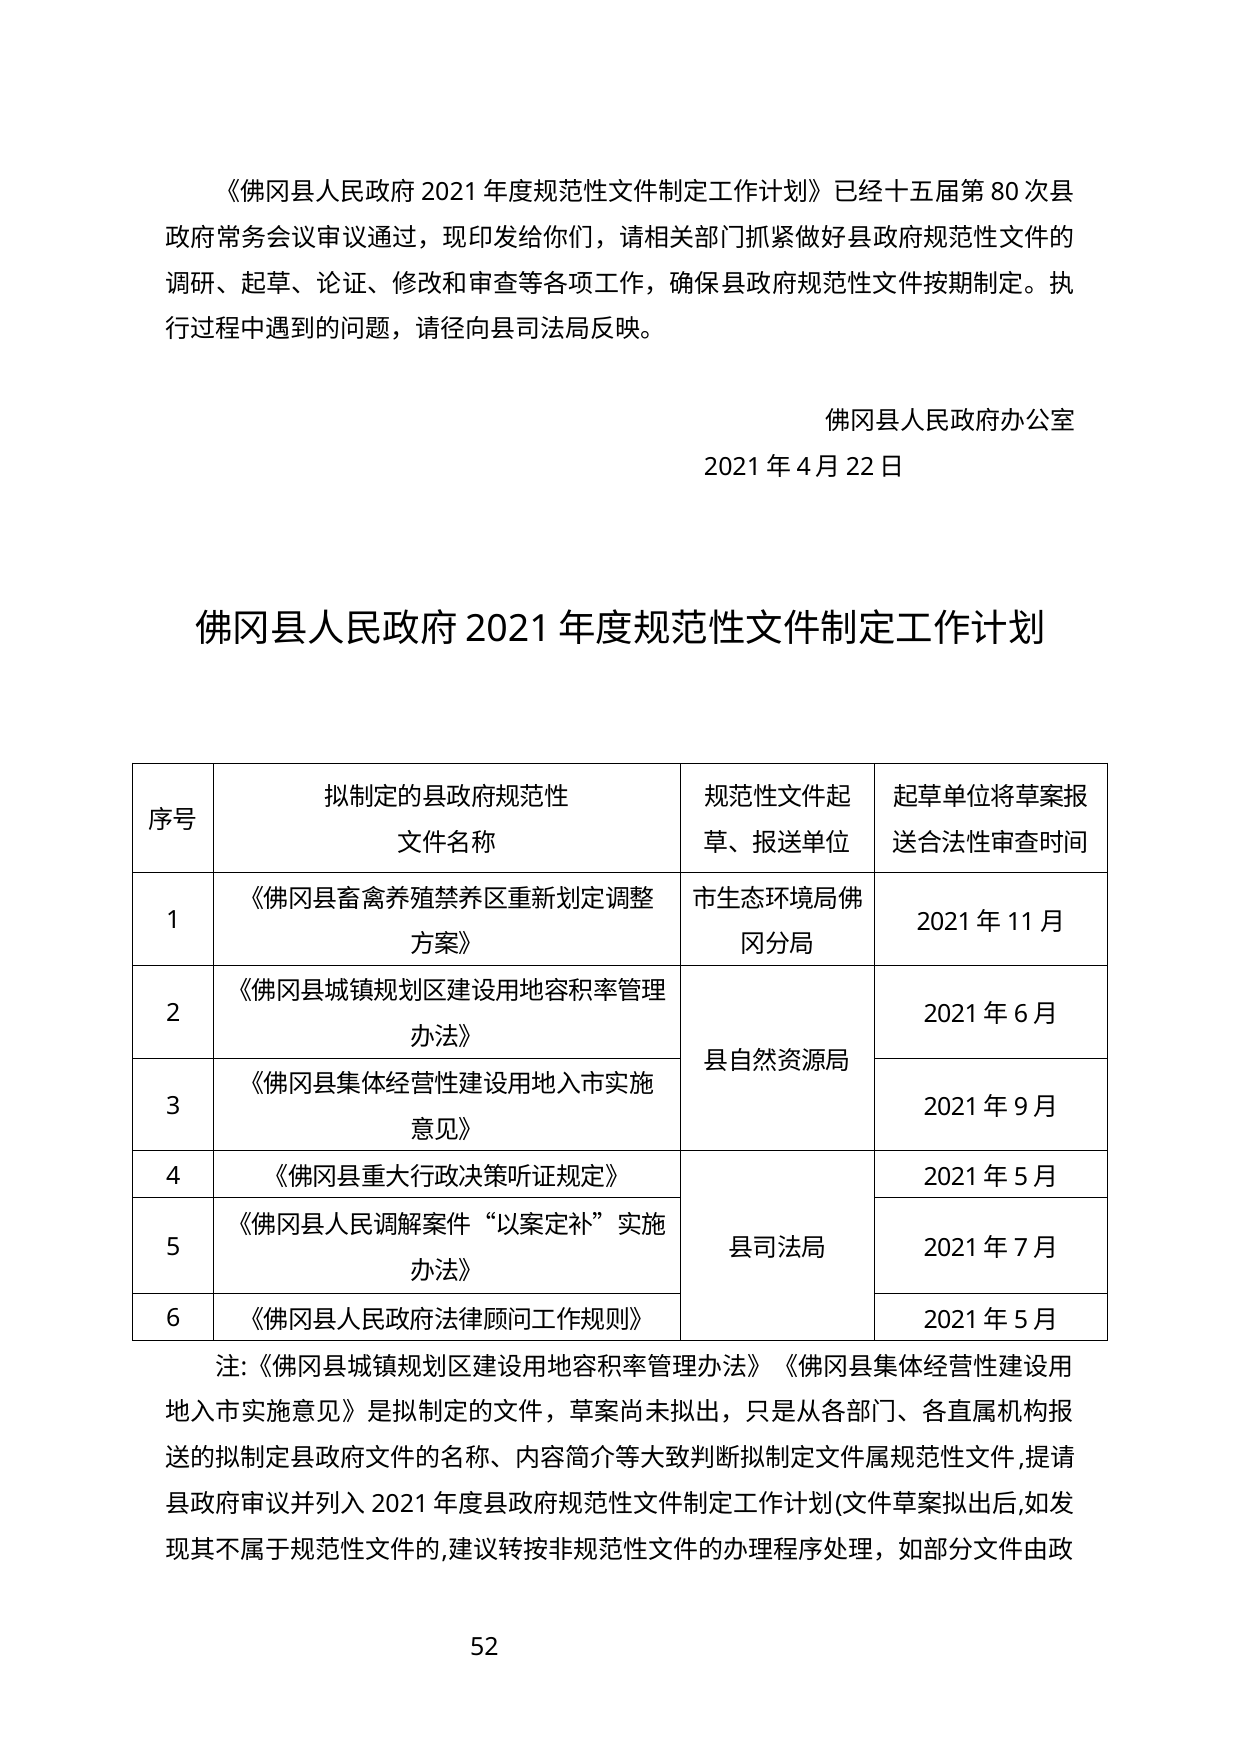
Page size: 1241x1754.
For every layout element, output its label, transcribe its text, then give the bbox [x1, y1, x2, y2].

table_cell 2021年11月 [875, 873, 1107, 965]
table_cell 县司法局 [681, 1151, 874, 1340]
table_cell 《佛冈县人民政府法律顾问工作规则》 [214, 1294, 680, 1340]
table_cell 2021年9月 [875, 1059, 1107, 1150]
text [165, 1341, 1075, 1570]
table_header 拟制定的县政府规范性 文件名称 [214, 764, 680, 872]
table_cell 6 [133, 1294, 213, 1340]
text 《佛冈县人民政府2021年度规范性文件制定工作计划》已经十五届第 80次县政府常务会议审议通过，现印发给你们，请相关部门抓紧做好县政府规范性文件的调研、起草、论证、修改和审查等各项工作，确保县政府规范性文件按期制定。执行过程中遇到的问题，请径向县司法局反映。 [165, 167, 1075, 350]
table_cell 3 [133, 1059, 213, 1150]
table_cell 2 [133, 966, 213, 1058]
table_cell 2021年7月 [875, 1198, 1107, 1293]
table_cell 2021年5月 [875, 1294, 1107, 1340]
text 佛冈县人民政府2021年度规范性文件制定工作计划 [165, 579, 1075, 671]
table_cell 2021年6月 [875, 966, 1107, 1058]
table_cell 县自然资源局 [681, 966, 874, 1150]
table_cell 《佛冈县城镇规划区建设用地容积率管理办法》 [214, 966, 680, 1058]
table_cell 1 [133, 873, 213, 965]
table_cell 《佛冈县畜禽养殖禁养区重新划定调整 方案》 [214, 873, 680, 965]
table_cell 市生态环境局佛冈分局 [681, 873, 874, 965]
table_cell 2021年5月 [875, 1151, 1107, 1197]
table_cell 4 [133, 1151, 213, 1197]
table_cell 《佛冈县人民调解案件“以案定补”实施 办法》 [214, 1198, 680, 1293]
table_header 序号 [133, 764, 213, 872]
table_header 规范性文件起草、报送单位 [681, 764, 874, 872]
table_cell 5 [133, 1198, 213, 1293]
text 佛冈县人民政府办公室 [165, 396, 1075, 442]
table_header 起草单位将草案报送合法性审查时间 [875, 764, 1107, 872]
text 2021年4月22日 [165, 442, 1075, 487]
table_cell 《佛冈县集体经营性建设用地入市实施 意见》 [214, 1059, 680, 1150]
table_cell 《佛冈县重大行政决策听证规定》 [214, 1151, 680, 1197]
